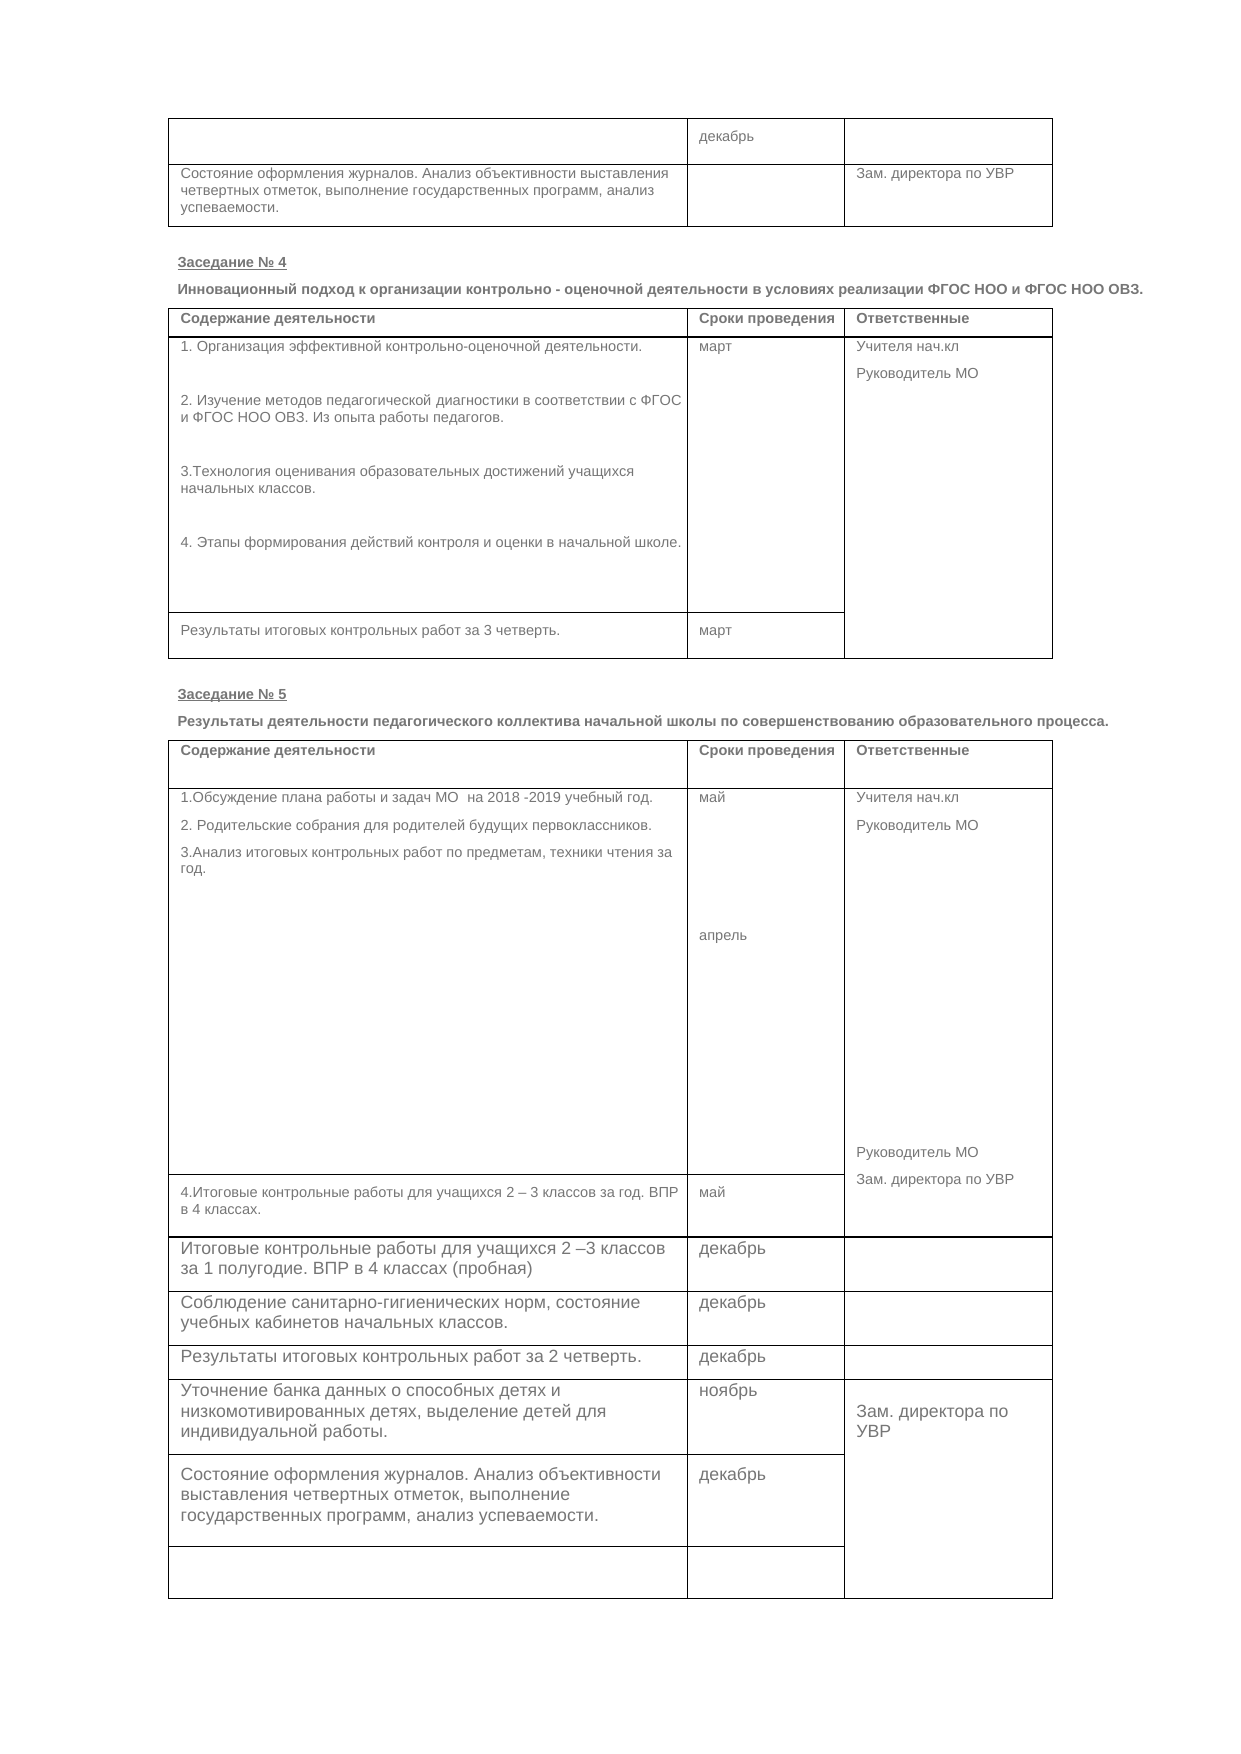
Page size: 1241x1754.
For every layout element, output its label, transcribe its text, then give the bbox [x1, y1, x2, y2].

table_cell декабрь [688, 1455, 844, 1546]
table_cell Уточнение банка данных о способных детях и низкомотивированных детях, выделение детей для индивидуальной работы. [169, 1380, 687, 1454]
table_cell Зам. директора по УВР [845, 1380, 1052, 1598]
table_cell Итоговые контрольные работы для учащихся 2 –3 классов за 1 полугодие. ВПР в 4 классах (пробная) [169, 1238, 687, 1291]
table_header Ответственные [845, 309, 1052, 336]
table_cell декабрь [688, 1346, 844, 1379]
table_cell май апрель [688, 789, 844, 1174]
table_cell [169, 119, 687, 164]
table_cell Учителя нач.кл Руководитель МО [845, 338, 1052, 658]
table_cell [169, 1547, 687, 1598]
table_cell [688, 165, 844, 226]
table_cell [688, 1547, 844, 1598]
table_cell Учителя нач.кл Руководитель МО Руководитель МО Зам. директора по УВР [845, 789, 1052, 1236]
table_cell 1. Организация эффективной контрольно-оценочной деятельности. 2. Изучение методов педагогической диагностики в соответствии с ФГОС и ФГОС НОО ОВЗ. Из опыта работы педагогов. 3.Технология оценивания образовательных достижений учащихся начальных классов. 4. Этапы формирования действий контроля и оценки в начальной школе. [169, 338, 687, 612]
table_header Содержание деятельности [169, 741, 687, 788]
table_header Ответственные [845, 741, 1052, 788]
table_cell ноябрь [688, 1380, 844, 1454]
text Заседание № 4 [177, 254, 1152, 271]
table_cell 4.Итоговые контрольные работы для учащихся 2 – 3 классов за год. ВПР в 4 классах. [169, 1175, 687, 1236]
table_cell декабрь [688, 1292, 844, 1345]
table_header Содержание деятельности [169, 309, 687, 336]
table_cell 1.Обсуждение плана работы и задач МО на 2018 -2019 учебный год. 2. Родительские собрания для родителей будущих первоклассников. 3.Анализ итоговых контрольных работ по предметам, техники чтения за год. [169, 789, 687, 1174]
table_cell март [688, 613, 844, 658]
table_cell май [688, 1175, 844, 1236]
text Инновационный подход к организации контрольно - оценочной деятельности в условиях реализации ФГОС НОО и ФГОС НОО ОВЗ. [177, 281, 1152, 298]
table_header Сроки проведения [688, 309, 844, 336]
table_cell декабрь [688, 1238, 844, 1291]
table_cell [845, 1346, 1052, 1379]
table_cell март [688, 338, 844, 612]
table_cell Результаты итоговых контрольных работ за 3 четверть. [169, 613, 687, 658]
text Результаты деятельности педагогического коллектива начальной школы по совершенствованию образовательного процесса. [177, 713, 1152, 730]
text Заседание № 5 [177, 686, 1152, 703]
table_cell Соблюдение санитарно-гигиенических норм, состояние учебных кабинетов начальных классов. [169, 1292, 687, 1345]
table_cell Зам. директора по УВР [845, 165, 1052, 226]
table_cell [845, 1292, 1052, 1345]
table_header Сроки проведения [688, 741, 844, 788]
table_cell [845, 1238, 1052, 1291]
table_cell Результаты итоговых контрольных работ за 2 четверть. [169, 1346, 687, 1379]
table_cell Состояние оформления журналов. Анализ объективности выставления четвертных отметок, выполнение государственных программ, анализ успеваемости. [169, 165, 687, 226]
table_cell Состояние оформления журналов. Анализ объективности выставления четвертных отметок, выполнение государственных программ, анализ успеваемости. [169, 1455, 687, 1546]
table_cell декабрь [688, 119, 844, 164]
